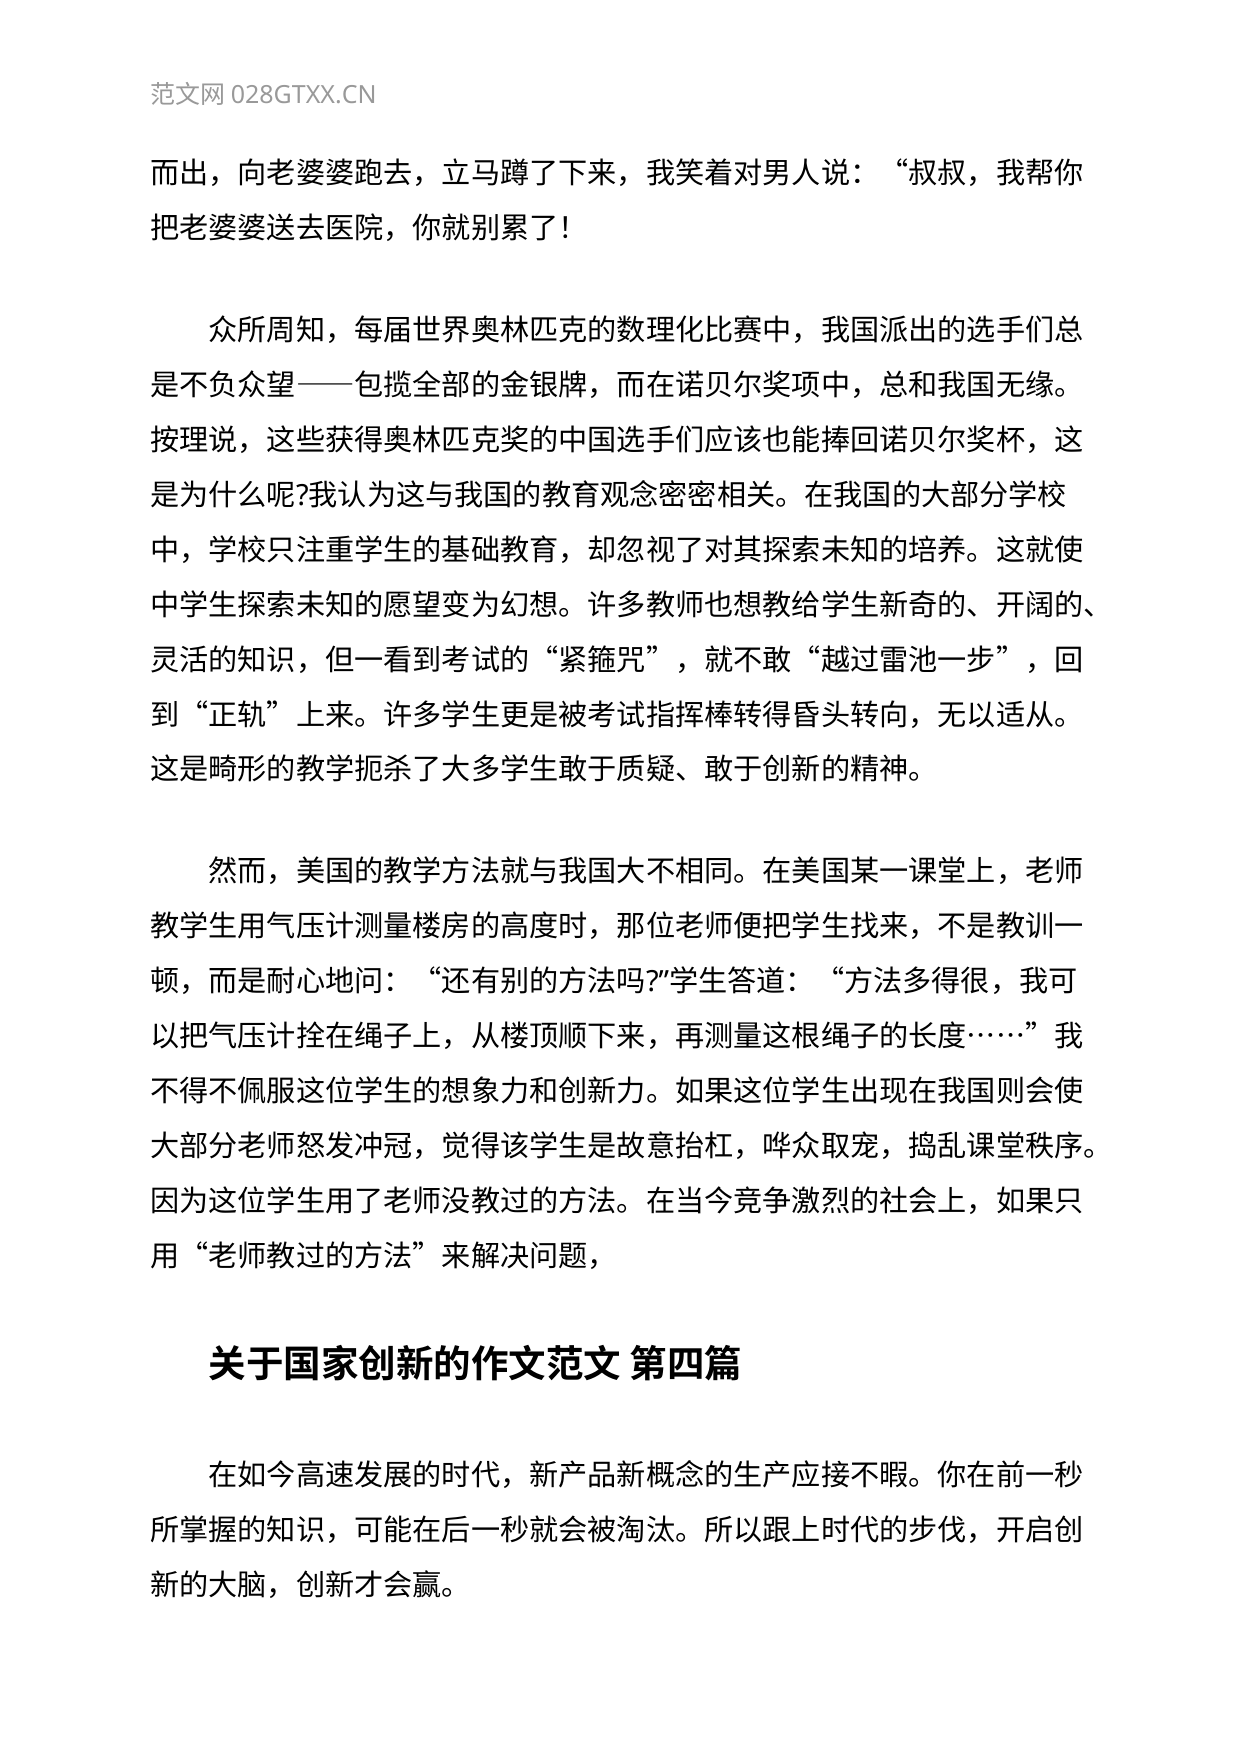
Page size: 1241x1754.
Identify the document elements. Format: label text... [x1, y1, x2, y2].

text 在如今高速发展的时代，新产品新概念的生产应接不暇。你在前一秒所掌握的知识，可能在后一秒就会被淘汰。所以跟上时代的步伐，开启创新的大脑，创新才会赢。 [150, 1451, 1090, 1603]
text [150, 150, 1090, 247]
text 众所周知，每届世界奥林匹克的数理化比赛中，我国派出的选手们总是不负众望——包揽全部的金银牌，而在诺贝尔奖项中，总和我国无缘。按理说，这些获得奥林匹克奖的中国选手们应该也能捧回诺贝尔奖杯，这是为什么呢?我认为这与我国的教育观念密密相关。在我国的大部分学校中，学校只注重学生的基础教育，却忽视了对其探索未知的培养。这就使中学生探索未知的愿望变为幻想。许多教师也想教给学生新奇的、开阔的、灵活的知识，但一看到考试的“紧箍咒”，就不敢“越过雷池一步”，回到“正轨”上来。许多学生更是被考试指挥棒转得昏头转向，无以适从。这是畸形的教学扼杀了大多学生敢于质疑、敢于创新的精神。 [150, 307, 1090, 788]
text 关于国家创新的作文范文 第四篇 [150, 1334, 1090, 1388]
text 然而，美国的教学方法就与我国大不相同。在美国某一课堂上，老师教学生用气压计测量楼房的高度时，那位老师便把学生找来，不是教训一顿，而是耐心地问：“还有别的方法吗?”学生答道：“方法多得很，我可以把气压计拴在绳子上，从楼顶顺下来，再测量这根绳子的长度……”我不得不佩服这位学生的想象力和创新力。如果这位学生出现在我国则会使大部分老师怒发冲冠，觉得该学生是故意抬杠，哗众取宠，捣乱课堂秩序。因为这位学生用了老师没教过的方法。在当今竞争激烈的社会上，如果只用“老师教过的方法”来解决问题， [150, 848, 1090, 1274]
